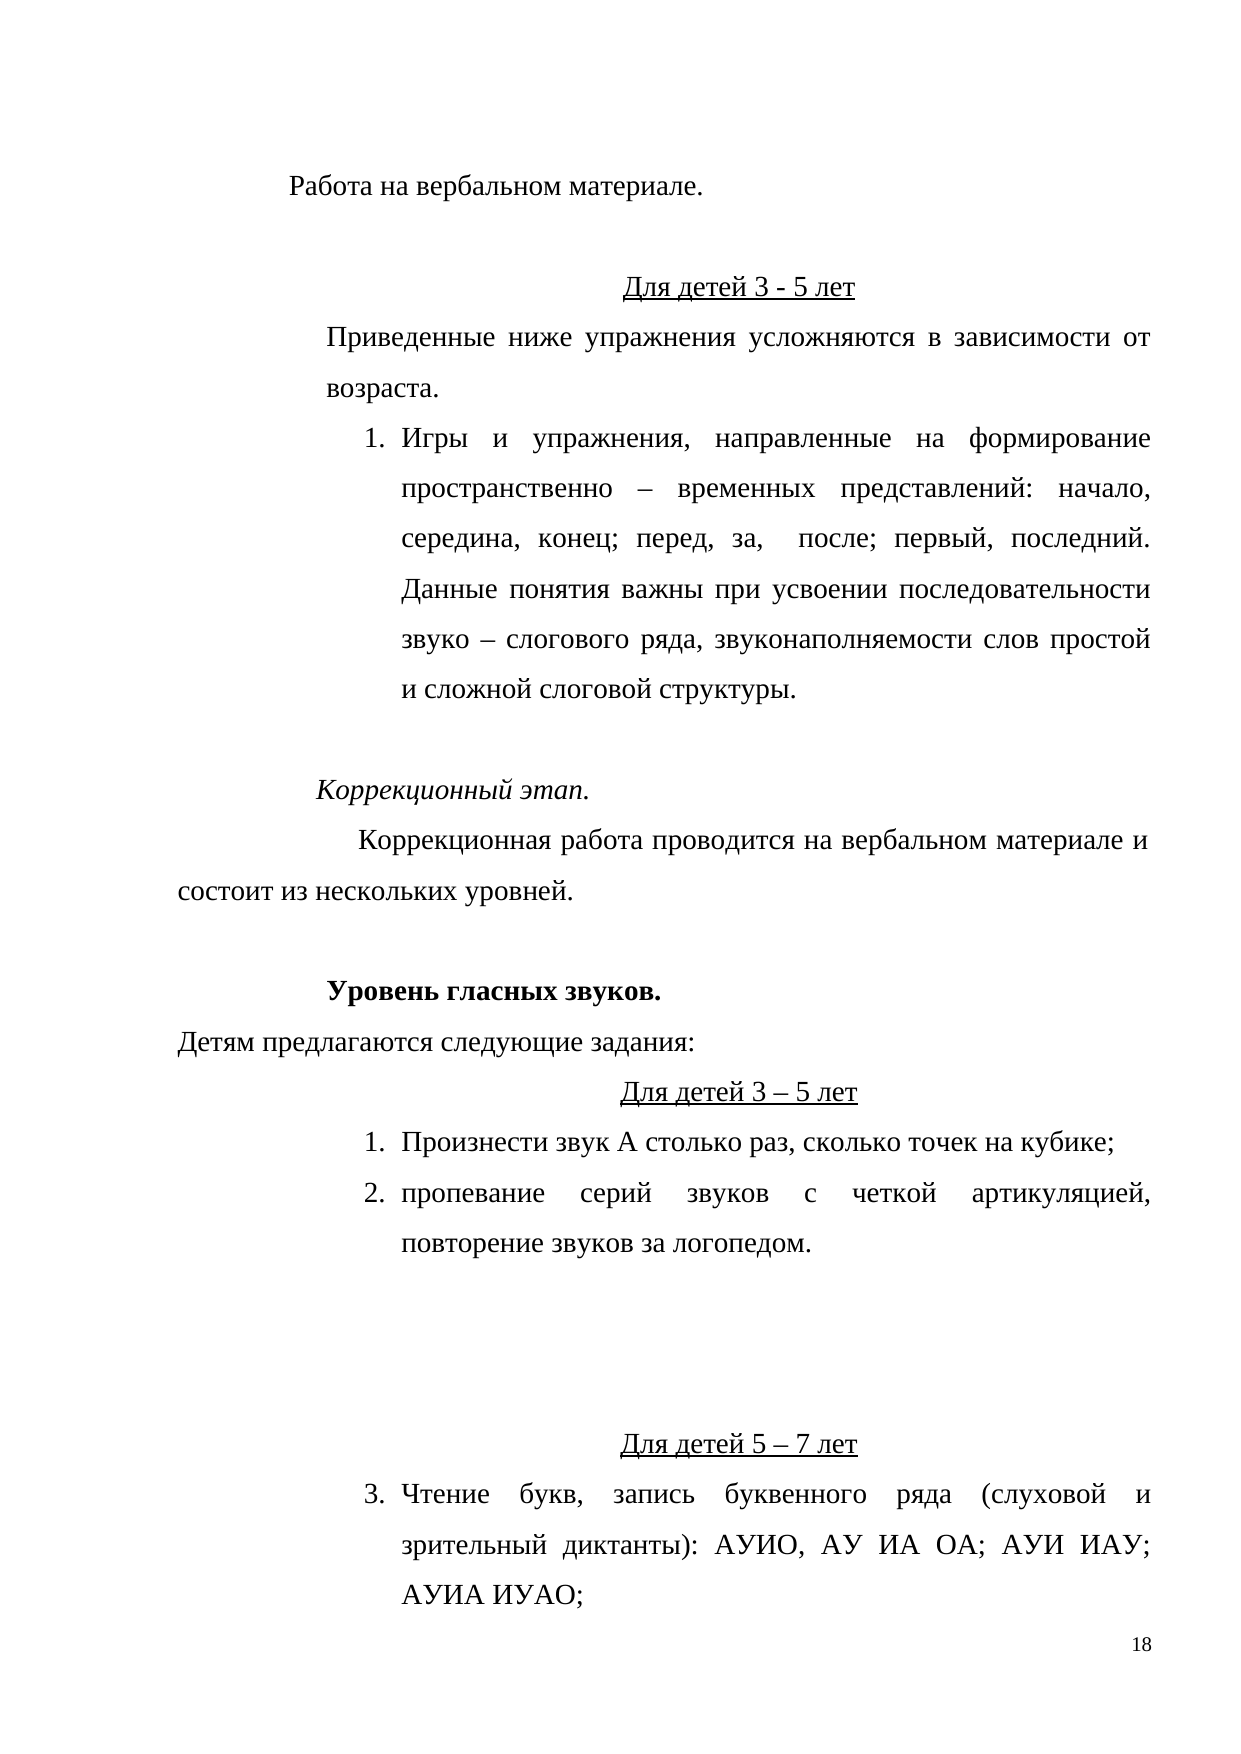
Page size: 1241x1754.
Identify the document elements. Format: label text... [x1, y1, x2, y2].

text Уровень гласных звуков. [326, 973, 1152, 1007]
list пропевание серий звуков с четкой артикуляцией, повторение звуков за логопедом. [363, 1175, 1152, 1258]
list Для детей 5 – 7 лет [326, 1426, 1152, 1460]
list Произнести звук А столько раз, сколько точек на кубике; [363, 1124, 1152, 1158]
text Детям предлагаются следующие задания: [177, 1024, 1152, 1057]
list Для детей 3 – 5 лет [326, 1074, 1152, 1108]
list Игры и упражнения, направленные на формирование пространственно – временных представлений: начало, середина, конец; перед, за, после; первый, последний. Данные понятия важны при усвоении последовательности звуко – слогового ряда, звуконаполняемости слов простой и сложной слоговой структуры. [363, 420, 1152, 705]
list Чтение букв, запись буквенного ряда (слуховой и зрительный диктанты): АУИО, АУ ИА ОА; АУИ ИАУ; АУИА ИУАО; [363, 1477, 1152, 1611]
text Работа на вербальном материале. [288, 168, 1152, 202]
list Приведенные ниже упражнения усложняются в зависимости от возраста. [326, 319, 1152, 403]
list Для детей 3 - 5 лет [326, 269, 1152, 303]
text Коррекционный этап. [177, 772, 1152, 806]
text Коррекционная работа проводится на вербальном материале и состоит из нескольких уровней. [177, 822, 1152, 906]
